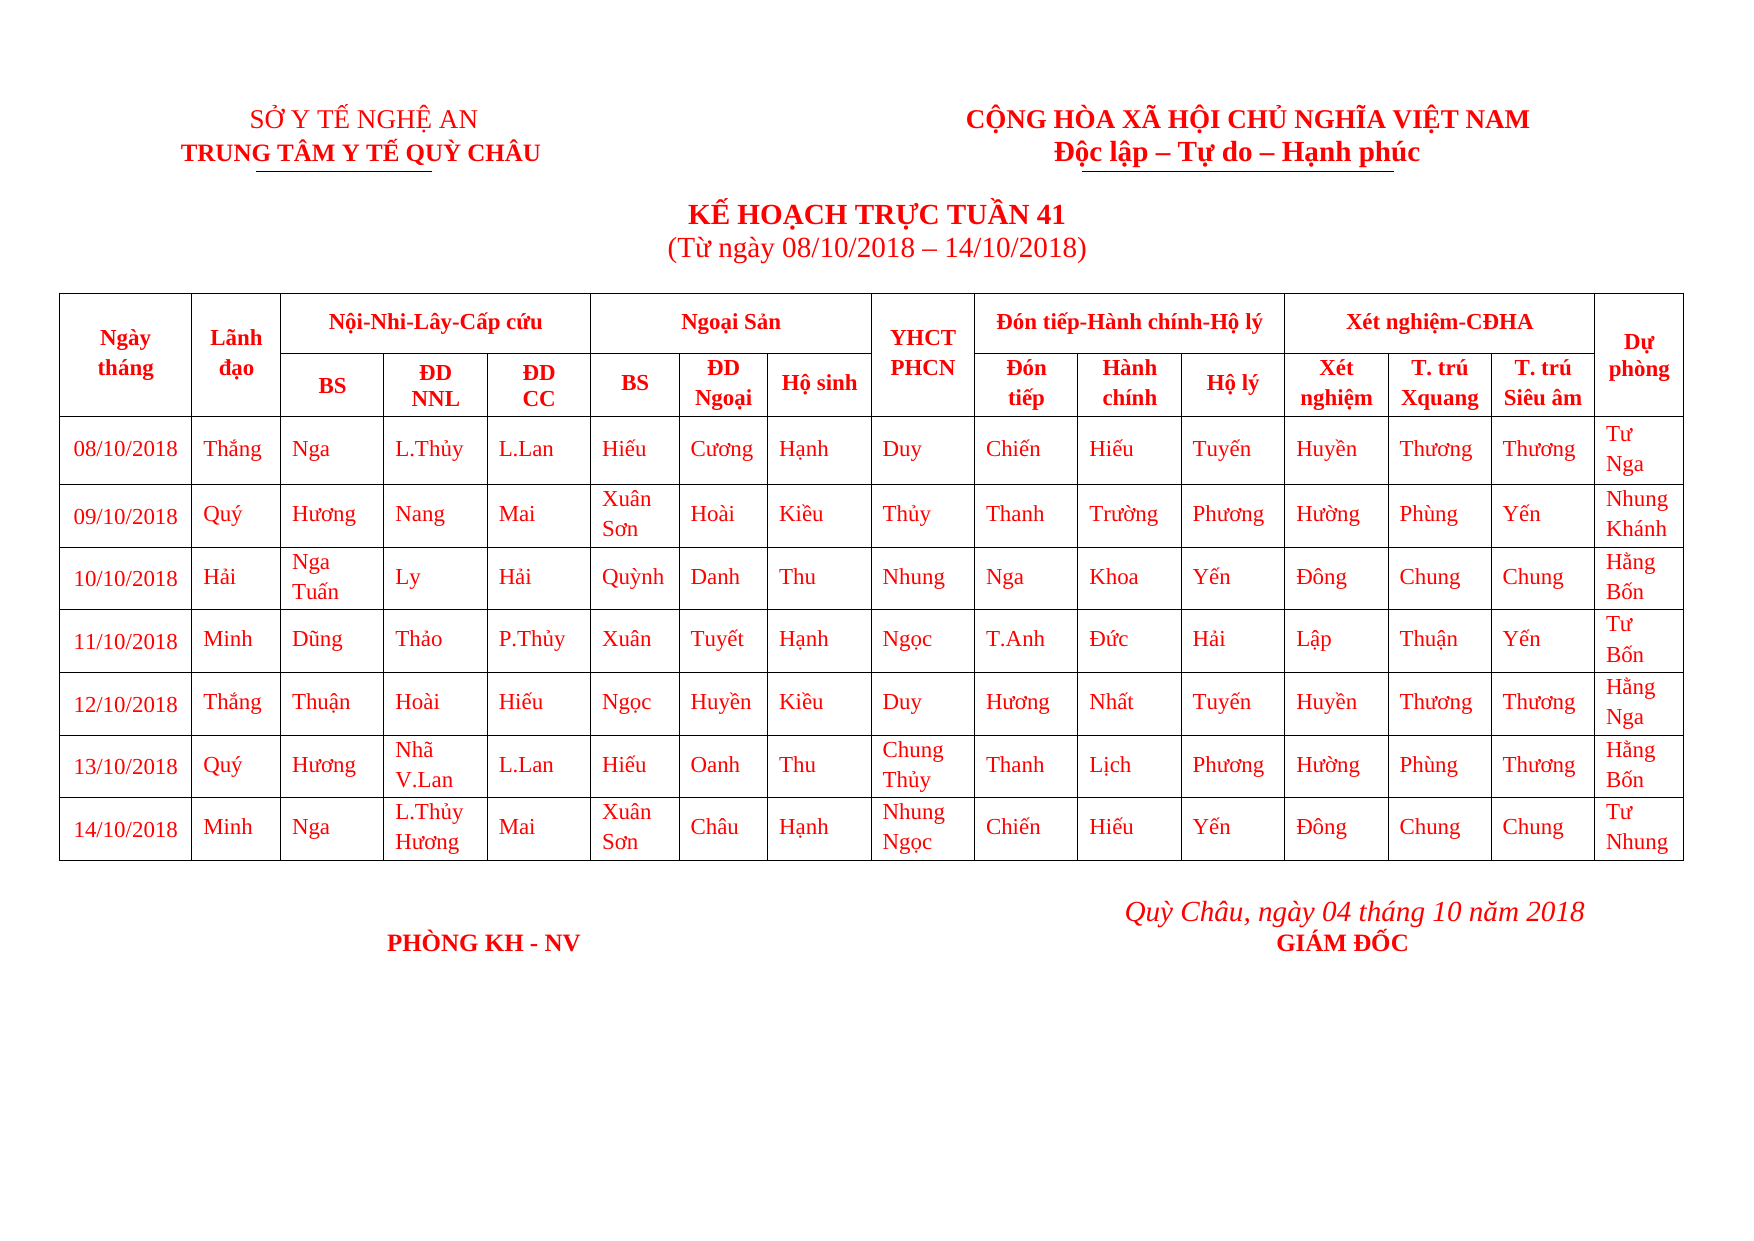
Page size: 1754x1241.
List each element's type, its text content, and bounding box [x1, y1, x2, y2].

table_cell Chiến [975, 798, 1077, 860]
table_cell BS [591, 354, 679, 416]
table_cell Châu [680, 798, 767, 860]
table_cell Hường [1285, 736, 1388, 797]
table_cell Ngọc [591, 673, 679, 734]
table_cell BS [281, 354, 383, 416]
table_cell Mai [488, 798, 590, 860]
table_cell Huyền [680, 673, 767, 734]
table_cell Thuận [281, 673, 383, 734]
table_cell 09/10/2018 [60, 485, 191, 547]
table_cell Kiều [768, 485, 871, 547]
table_cell Thu [768, 736, 871, 797]
table_cell Thu [768, 548, 871, 609]
table_cell Thương [1492, 673, 1594, 734]
table_cell 10/10/2018 [60, 548, 191, 609]
text (Từ ngày 08/10/2018 – 14/10/2018) [118, 230, 1636, 264]
table_cell Thảo [384, 610, 487, 672]
table_cell Tuyết [680, 610, 767, 672]
table_cell Chung Thủy [872, 736, 974, 797]
table_cell 11/10/2018 [60, 610, 191, 672]
table_cell T. trú Xquang [1389, 354, 1491, 416]
table_cell Chung [1492, 798, 1594, 860]
table_cell Tuyến [1182, 673, 1284, 734]
table_cell 08/10/2018 [60, 417, 191, 484]
text Quỳ Châu, ngày 04 tháng 10 năm 2018 [118, 894, 1636, 928]
table_cell 14/10/2018 [60, 798, 191, 860]
table_cell Yến [1492, 485, 1594, 547]
table_cell Hiếu [591, 736, 679, 797]
table_cell Chung [1389, 798, 1491, 860]
table_cell L.Thủy [384, 417, 487, 484]
table_cell Tư Nga [1595, 417, 1683, 484]
table_cell Ngọc [872, 610, 974, 672]
table_cell Tư Nhung [1595, 798, 1683, 860]
table_cell Hộ lý [1182, 354, 1284, 416]
table_cell Phùng [1389, 736, 1491, 797]
table_cell Phùng [1389, 485, 1491, 547]
table_cell Hiếu [488, 673, 590, 734]
table_cell Mai [488, 485, 590, 547]
table_cell Đông [1285, 548, 1388, 609]
table_cell Oanh [680, 736, 767, 797]
table_cell Yến [1492, 610, 1594, 672]
table_cell Nga Tuấn [281, 548, 383, 609]
table_cell 12/10/2018 [60, 673, 191, 734]
table_cell Thương [1389, 673, 1491, 734]
table_cell Nang [384, 485, 487, 547]
table_cell Chiến [975, 417, 1077, 484]
table_cell Ly [384, 548, 487, 609]
table_cell Yến [1182, 798, 1284, 860]
table_cell Xuân Sơn [591, 798, 679, 860]
table_cell Tuyến [1182, 417, 1284, 484]
table_cell Xét nghiệm [1285, 354, 1388, 416]
table_cell Hải [192, 548, 280, 609]
table_cell L.Thủy Hương [384, 798, 487, 860]
table_cell Dũng [281, 610, 383, 672]
table_cell Lập [1285, 610, 1388, 672]
table_header Dự phòng [1595, 294, 1683, 416]
table_cell Kiều [768, 673, 871, 734]
table_cell Chung [1389, 548, 1491, 609]
table_header Nội-Nhi-Lây-Cấp cứu [281, 294, 590, 353]
table_cell Quý [192, 485, 280, 547]
table_header Ngày tháng [60, 294, 191, 416]
table_cell Quỳnh [591, 548, 679, 609]
table_cell Hạnh [768, 417, 871, 484]
table_cell Thắng [192, 417, 280, 484]
table_cell Nhung Khánh [1595, 485, 1683, 547]
table_cell Thủy [872, 485, 974, 547]
table_header Ngoại Sản [591, 294, 871, 353]
table_cell Huyền [1285, 673, 1388, 734]
table_cell Thanh [975, 485, 1077, 547]
table_cell Phương [1182, 485, 1284, 547]
table_cell 13/10/2018 [60, 736, 191, 797]
text SỞ Y TẾ NGHỆ AN CỘNG HÒA XÃ HỘI CHỦ NGHĨA VIỆT NAM [118, 103, 1636, 134]
table_cell Hoài [384, 673, 487, 734]
table_cell Duy [872, 673, 974, 734]
table_cell Hạnh [768, 610, 871, 672]
table_cell Hiếu [591, 417, 679, 484]
table_cell Minh [192, 610, 280, 672]
table_cell Hoài [680, 485, 767, 547]
table_cell Danh [680, 548, 767, 609]
table_cell Nhã V.Lan [384, 736, 487, 797]
table_cell Tư Bốn [1595, 610, 1683, 672]
table_cell L.Lan [488, 736, 590, 797]
table_cell T. trú Siêu âm [1492, 354, 1594, 416]
table_cell Hành chính [1078, 354, 1181, 416]
table_cell Nhung [872, 548, 974, 609]
table_cell Khoa [1078, 548, 1181, 609]
table_cell Nga [281, 417, 383, 484]
table_cell Cương [680, 417, 767, 484]
table_cell Yến [1182, 548, 1284, 609]
table_cell Đón tiếp [975, 354, 1077, 416]
table_cell Hộ sinh [768, 354, 871, 416]
table_cell Minh [192, 798, 280, 860]
table_cell Xuân Sơn [591, 485, 679, 547]
table_cell Chung [1492, 548, 1594, 609]
table_cell ĐD CC [488, 354, 590, 416]
table_cell Trường [1078, 485, 1181, 547]
table_cell Nga [281, 798, 383, 860]
table_cell Huyền [1285, 417, 1388, 484]
table_cell Xuân [591, 610, 679, 672]
table_cell Hằng Nga [1595, 673, 1683, 734]
table_cell Hải [488, 548, 590, 609]
table_cell Duy [872, 417, 974, 484]
table_cell Thuận [1389, 610, 1491, 672]
table_header YHCT PHCN [872, 294, 974, 416]
table_cell Đông [1285, 798, 1388, 860]
table_cell Hường [1285, 485, 1388, 547]
table_cell Hạnh [768, 798, 871, 860]
table_cell Nga [975, 548, 1077, 609]
table_cell Phương [1182, 736, 1284, 797]
table_header Lãnh đạo [192, 294, 280, 416]
table_cell Đức [1078, 610, 1181, 672]
table_cell Lịch [1078, 736, 1181, 797]
text KẾ HOẠCH TRỰC TUẦN 41 [118, 197, 1636, 230]
table_header Xét nghiệm-CĐHA [1285, 294, 1594, 353]
table_cell Hương [281, 485, 383, 547]
table_cell Nhung Ngọc [872, 798, 974, 860]
table_cell Thương [1492, 736, 1594, 797]
table_cell Hằng Bốn [1595, 736, 1683, 797]
text TRUNG TÂM Y TẾ QUỲ CHÂU Độc lập – Tự do – Hạnh phúc [118, 134, 1636, 168]
table_cell L.Lan [488, 417, 590, 484]
table_cell T.Anh [975, 610, 1077, 672]
table_cell ĐD NNL [384, 354, 487, 416]
table_cell Thương [1492, 417, 1594, 484]
table_cell ĐD Ngoại [680, 354, 767, 416]
table_cell Thương [1389, 417, 1491, 484]
table_cell Hải [1182, 610, 1284, 672]
table_cell Hiếu [1078, 798, 1181, 860]
table_cell Hương [281, 736, 383, 797]
table_cell Quý [192, 736, 280, 797]
table_cell Hương [975, 673, 1077, 734]
table_cell Thanh [975, 736, 1077, 797]
table_cell Hằng Bốn [1595, 548, 1683, 609]
table_cell P.Thủy [488, 610, 590, 672]
table_cell Nhất [1078, 673, 1181, 734]
text PHÒNG KH - NV GIÁM ĐỐC [118, 928, 1636, 957]
table_cell Thắng [192, 673, 280, 734]
table_cell Hiếu [1078, 417, 1181, 484]
table_header Đón tiếp-Hành chính-Hộ lý [975, 294, 1284, 353]
